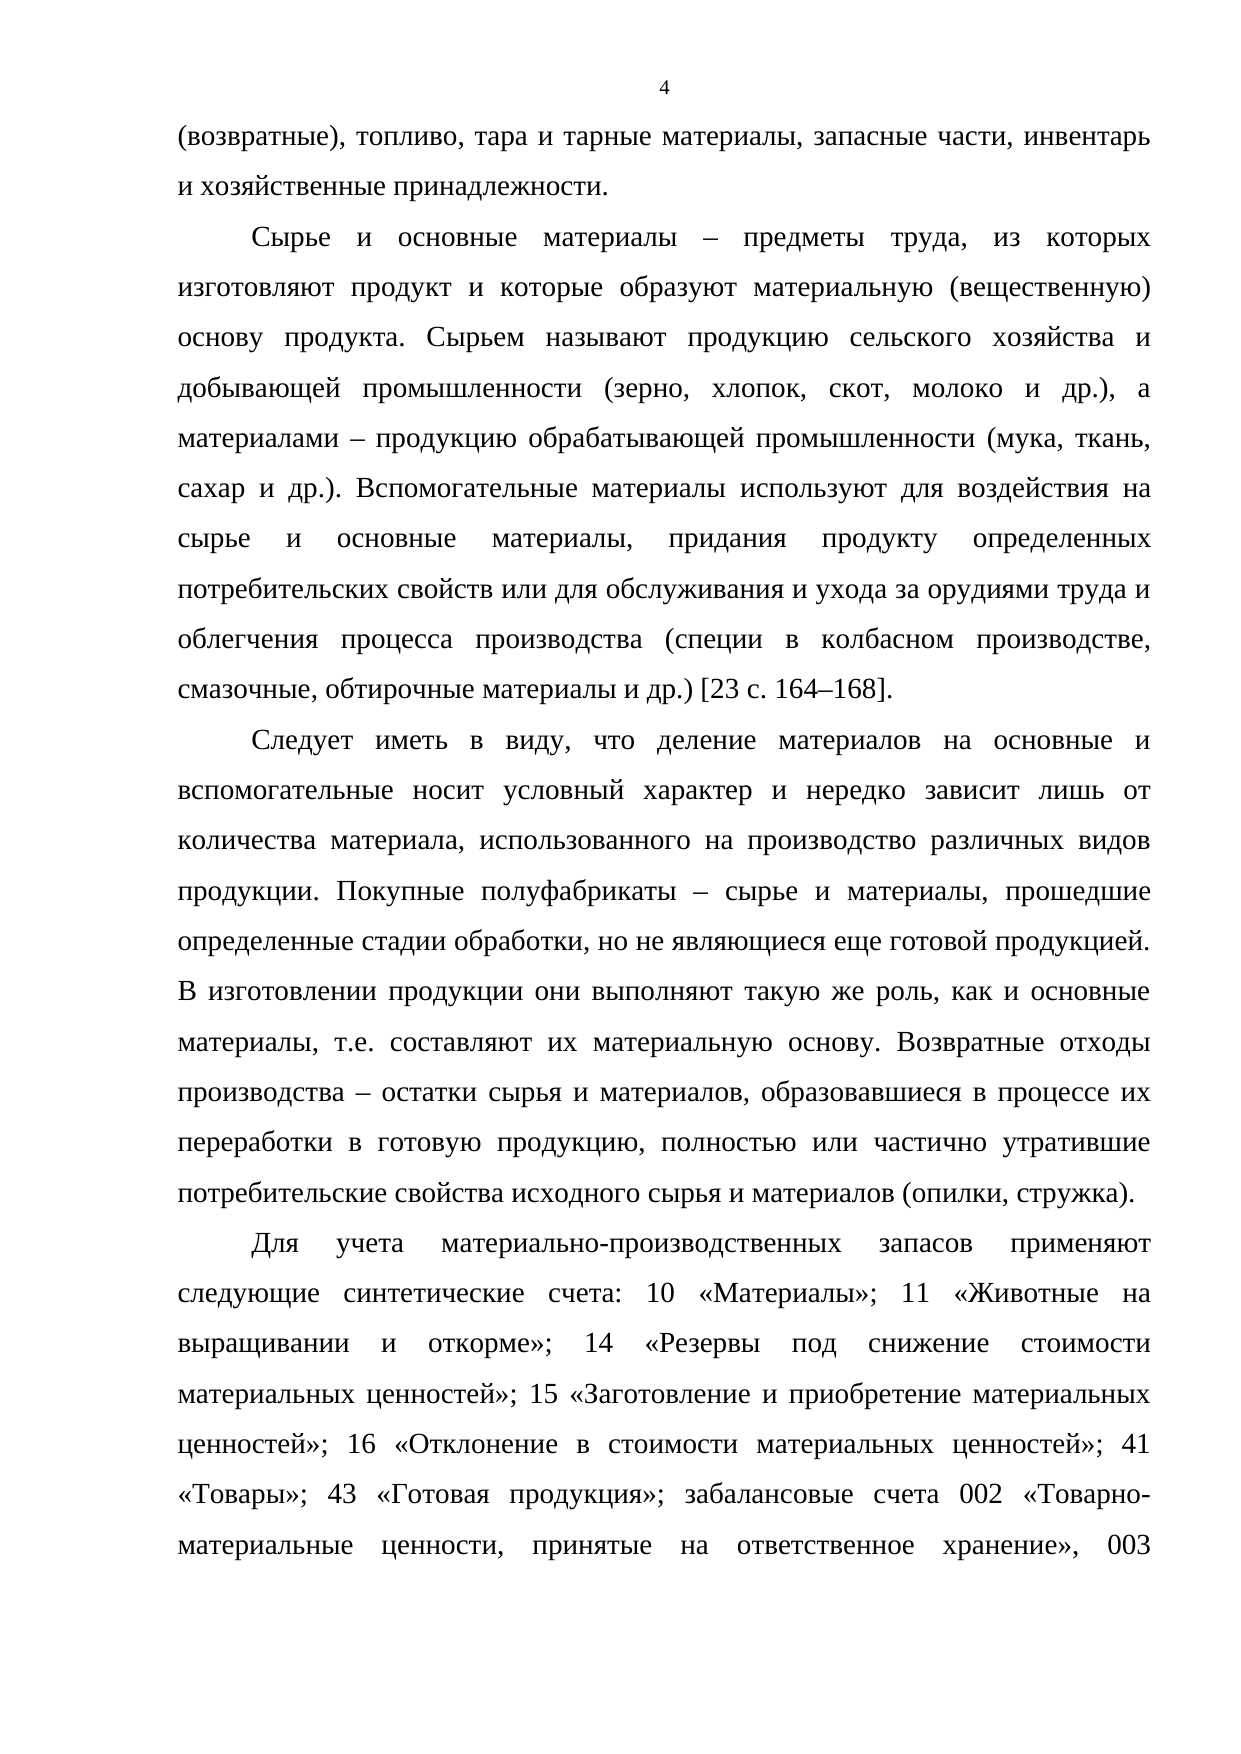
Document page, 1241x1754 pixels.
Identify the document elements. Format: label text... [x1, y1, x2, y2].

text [177, 118, 1152, 202]
text Сырье и основные материалы – предметы труда, из которых изготовляют продукт и которые образуют материальную (вещественную) основу продукта. Сырьем называют продукцию сельского хозяйства и добывающей промышленности (зерно, хлопок, скот, молоко и др.), а материалами – продукцию обрабатывающей промышленности (мука, ткань, сахар и др.). Вспомогательные материалы используют для воздействия на сырье и основные материалы, придания продукту определенных потребительских свойств или для обслуживания и ухода за орудиями труда и облегчения процесса производства (специи в колбасном производстве, смазочные, обтирочные материалы и др.) [23 с. 164–168]. [177, 219, 1152, 705]
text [177, 1225, 1152, 1560]
text Следует иметь в виду, что деление материалов на основные и вспомогательные носит условный характер и нередко зависит лишь от количества материала, использованного на производство различных видов продукции. Покупные полуфабрикаты – сырье и материалы, прошедшие определенные стадии обработки, но не являющиеся еще готовой продукцией. В изготовлении продукции они выполняют такую же роль, как и основные материалы, т.е. составляют их материальную основу. Возвратные отходы производства – остатки сырья и материалов, образовавшиеся в процессе их переработки в готовую продукцию, полностью или частично утратившие потребительские свойства исходного сырья и материалов (опилки, стружка). [177, 722, 1152, 1208]
